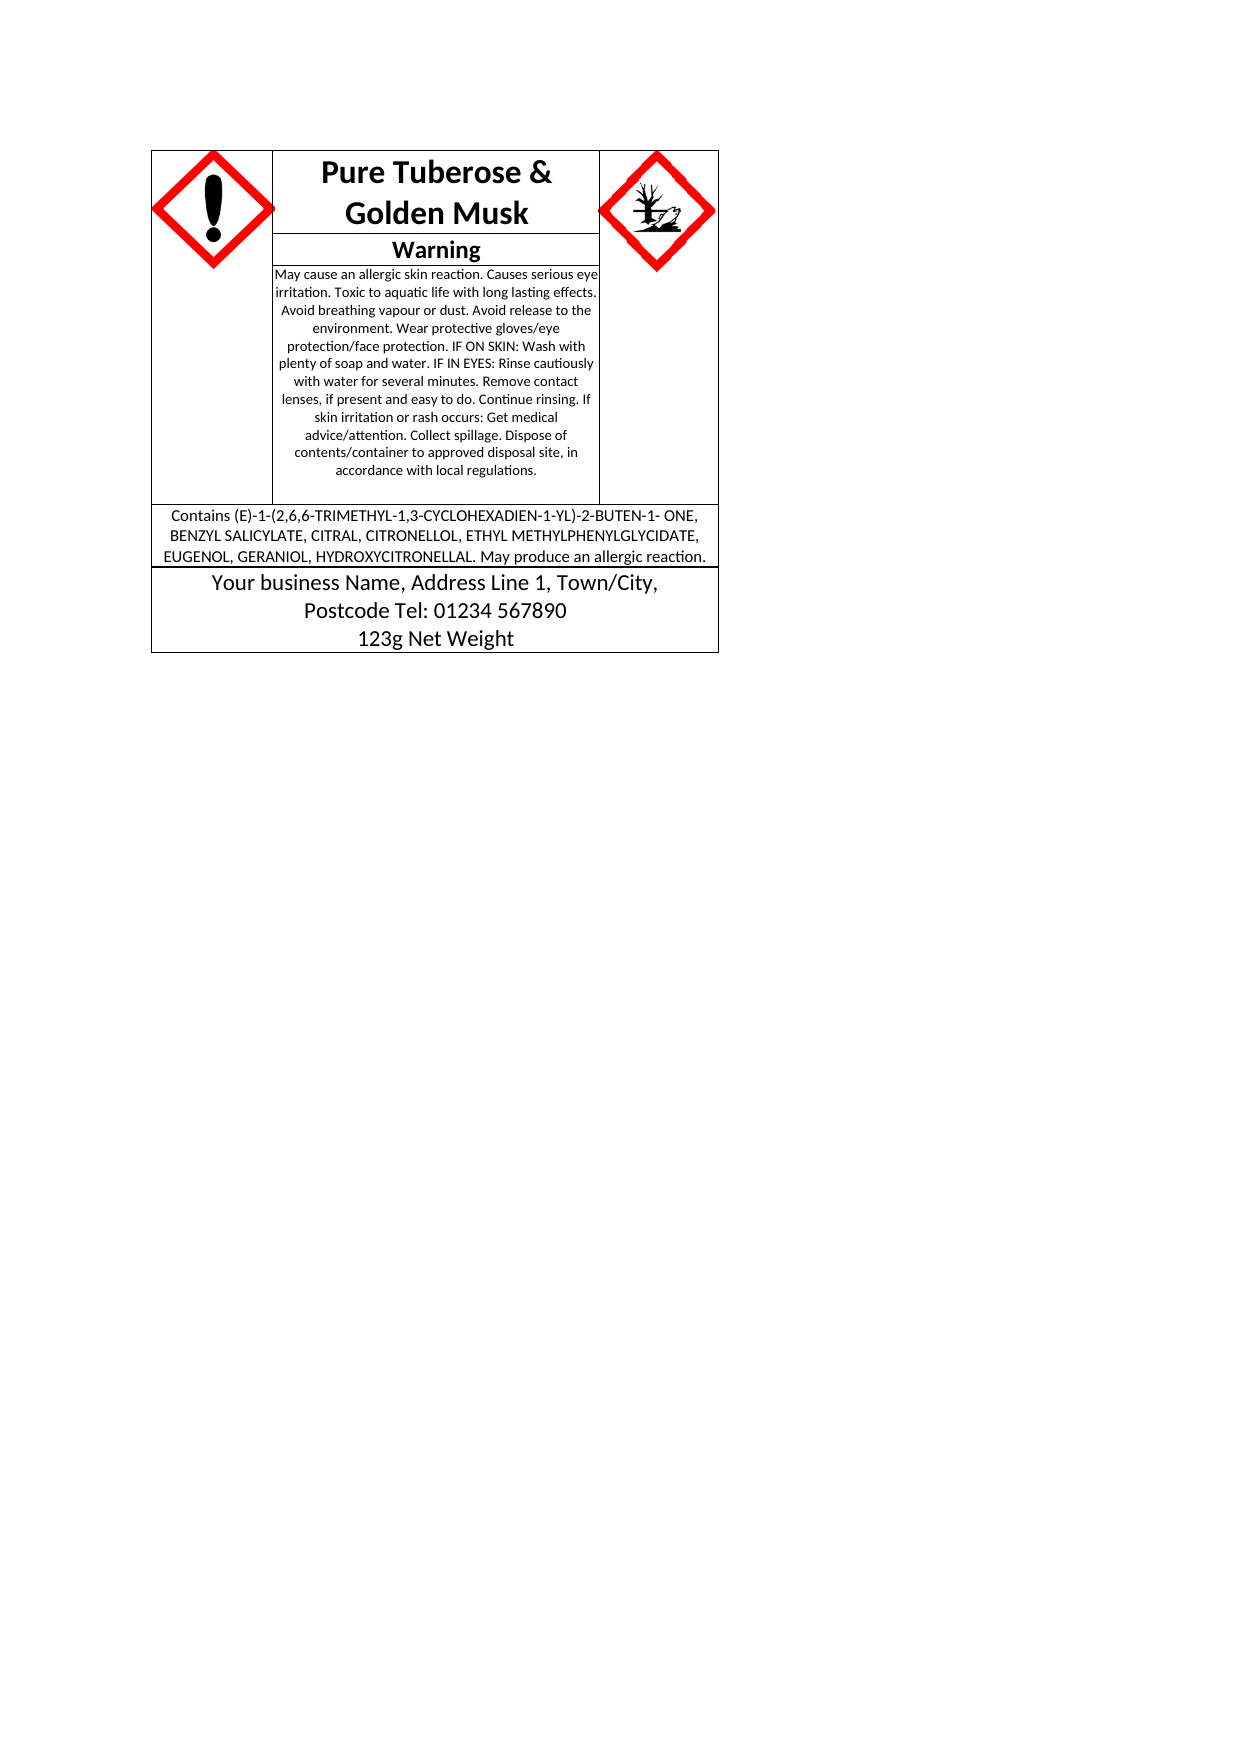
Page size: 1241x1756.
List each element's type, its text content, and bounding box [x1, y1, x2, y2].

table_header [152, 151, 272, 504]
table_header Pure Tuberose & Golden Musk [273, 151, 599, 233]
table_cell Warning [273, 234, 599, 264]
table_cell Contains (E)-1-(2,6,6-TRIMETHYL-1,3-CYCLOHEXADIEN-1-YL)-2-BUTEN-1- ONE, BENZYL SALICYLATE, CITRAL, CITRONELLOL, ETHYL METHYLPHENYLGLYCIDATE, EUGENOL, GERANIOL, HYDROXYCITRONELLAL. May produce an allergic reaction. [152, 505, 718, 566]
table_header [600, 151, 718, 504]
table_cell May cause an allergic skin reaction. Causes serious eye irritation. Toxic to aquatic life with long lasting effects. Avoid breathing vapour or dust. Avoid release to the environment. Wear protective gloves/eye protection/face protection. IF ON SKIN: Wash with plenty of soap and water. IF IN EYES: Rinse cautiously with water for several minutes. Remove contact lenses, if present and easy to do. Continue rinsing. If skin irritation or rash occurs: Get medical advice/attention. Collect spillage. Dispose of contents/container to approved disposal site, in accordance with local regulations. [273, 266, 599, 504]
table_cell Your business Name, Address Line 1, Town/City, Postcode Tel: 01234 567890 123g Net Weight [152, 568, 718, 652]
